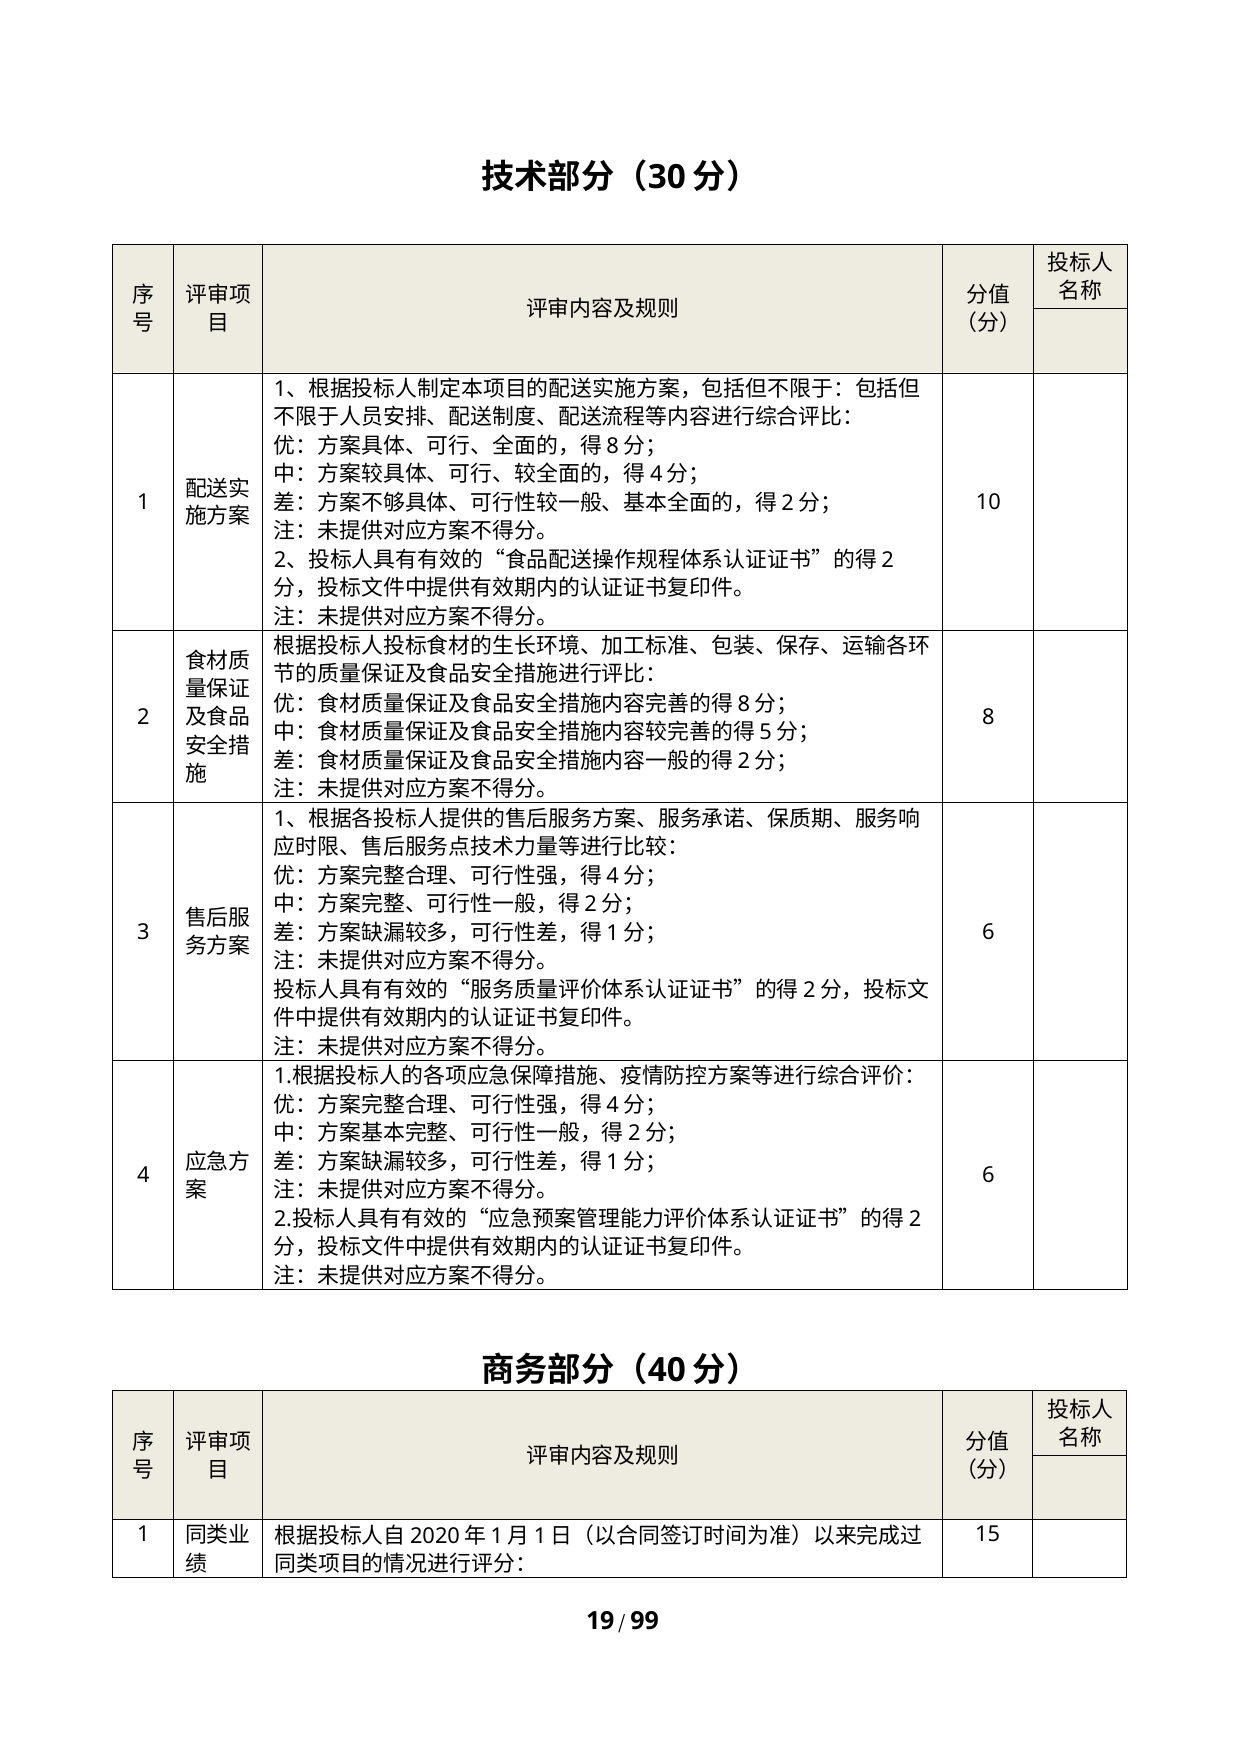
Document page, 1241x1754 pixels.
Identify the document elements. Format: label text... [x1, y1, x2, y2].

table_cell [1034, 374, 1127, 630]
table_cell [1034, 631, 1127, 802]
table_cell 1 [113, 1520, 173, 1577]
table_cell 2 [113, 631, 173, 802]
table_cell 配送实施方案 [174, 374, 262, 630]
text 技术部分（30分） [112, 150, 1128, 198]
table_cell 15 [943, 1520, 1032, 1577]
table_header 评审内容及规则 [263, 245, 942, 372]
table_cell [1034, 803, 1127, 1060]
table_cell 10 [943, 374, 1033, 630]
table_cell 根据投标人投标食材的生长环境、加工标准、包装、保存、运输各环节的质量保证及食品安全措施进行评比： 优：食材质量保证及食品安全措施内容完善的得8分； 中：食材质量保证及食品安全措施内容较完善的得5分； 差：食材质量保证及食品安全措施内容一般的得2分； 注：未提供对应方案不得分。 [263, 631, 942, 802]
table_header 序号 [113, 1391, 173, 1519]
table_header 分值（分） [943, 1391, 1032, 1519]
table_header 分值（分） [943, 245, 1033, 372]
table_header 投标人名称 [1034, 245, 1127, 308]
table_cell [263, 1520, 942, 1577]
table_cell [1033, 1456, 1126, 1519]
table_header 评审项目 [174, 1391, 262, 1519]
table_header 评审项目 [174, 245, 262, 372]
table_cell 1、根据各投标人提供的售后服务方案、服务承诺、保质期、服务响应时限、售后服务点技术力量等进行比较： 优：方案完整合理、可行性强，得4分； 中：方案完整、可行性一般，得2分； 差：方案缺漏较多，可行性差，得1分； 注：未提供对应方案不得分。 投标人具有有效的“服务质量评价体系认证证书”的得2分，投标文件中提供有效期内的认证证书复印件。 注：未提供对应方案不得分。 [263, 803, 942, 1060]
table_cell [1034, 309, 1127, 372]
table_cell 应急方案 [174, 1061, 262, 1289]
table_cell [1033, 1520, 1126, 1577]
table_cell 同类业绩 [174, 1520, 262, 1577]
table_cell [1034, 1061, 1127, 1289]
table_cell 售后服务方案 [174, 803, 262, 1060]
table_cell 3 [113, 803, 173, 1060]
table_header 投标人名称 [1033, 1391, 1126, 1455]
table_cell 4 [113, 1061, 173, 1289]
table_cell 1 [113, 374, 173, 630]
table_cell 6 [943, 1061, 1033, 1289]
table_cell 8 [943, 631, 1033, 802]
table_header 序号 [113, 245, 173, 372]
table_cell 1.根据投标人的各项应急保障措施、疫情防控方案等进行综合评价： 优：方案完整合理、可行性强，得4分； 中：方案基本完整、可行性一般，得2分； 差：方案缺漏较多，可行性差，得1分； 注：未提供对应方案不得分。 2.投标人具有有效的“应急预案管理能力评价体系认证证书”的得2分，投标文件中提供有效期内的认证证书复印件。 注：未提供对应方案不得分。 [263, 1061, 942, 1289]
table_header 评审内容及规则 [263, 1391, 942, 1519]
table_cell 食材质量保证及食品安全措施 [174, 631, 262, 802]
text 商务部分（40分） [112, 1347, 1128, 1390]
table_cell 6 [943, 803, 1033, 1060]
table_cell 1、根据投标人制定本项目的配送实施方案，包括但不限于：包括但不限于人员安排、配送制度、配送流程等内容进行综合评比： 优：方案具体、可行、全面的，得8分； 中：方案较具体、可行、较全面的，得4分； 差：方案不够具体、可行性较一般、基本全面的，得2分； 注：未提供对应方案不得分。 2、投标人具有有效的“食品配送操作规程体系认证证书”的得2分，投标文件中提供有效期内的认证证书复印件。 注：未提供对应方案不得分。 [263, 374, 942, 630]
